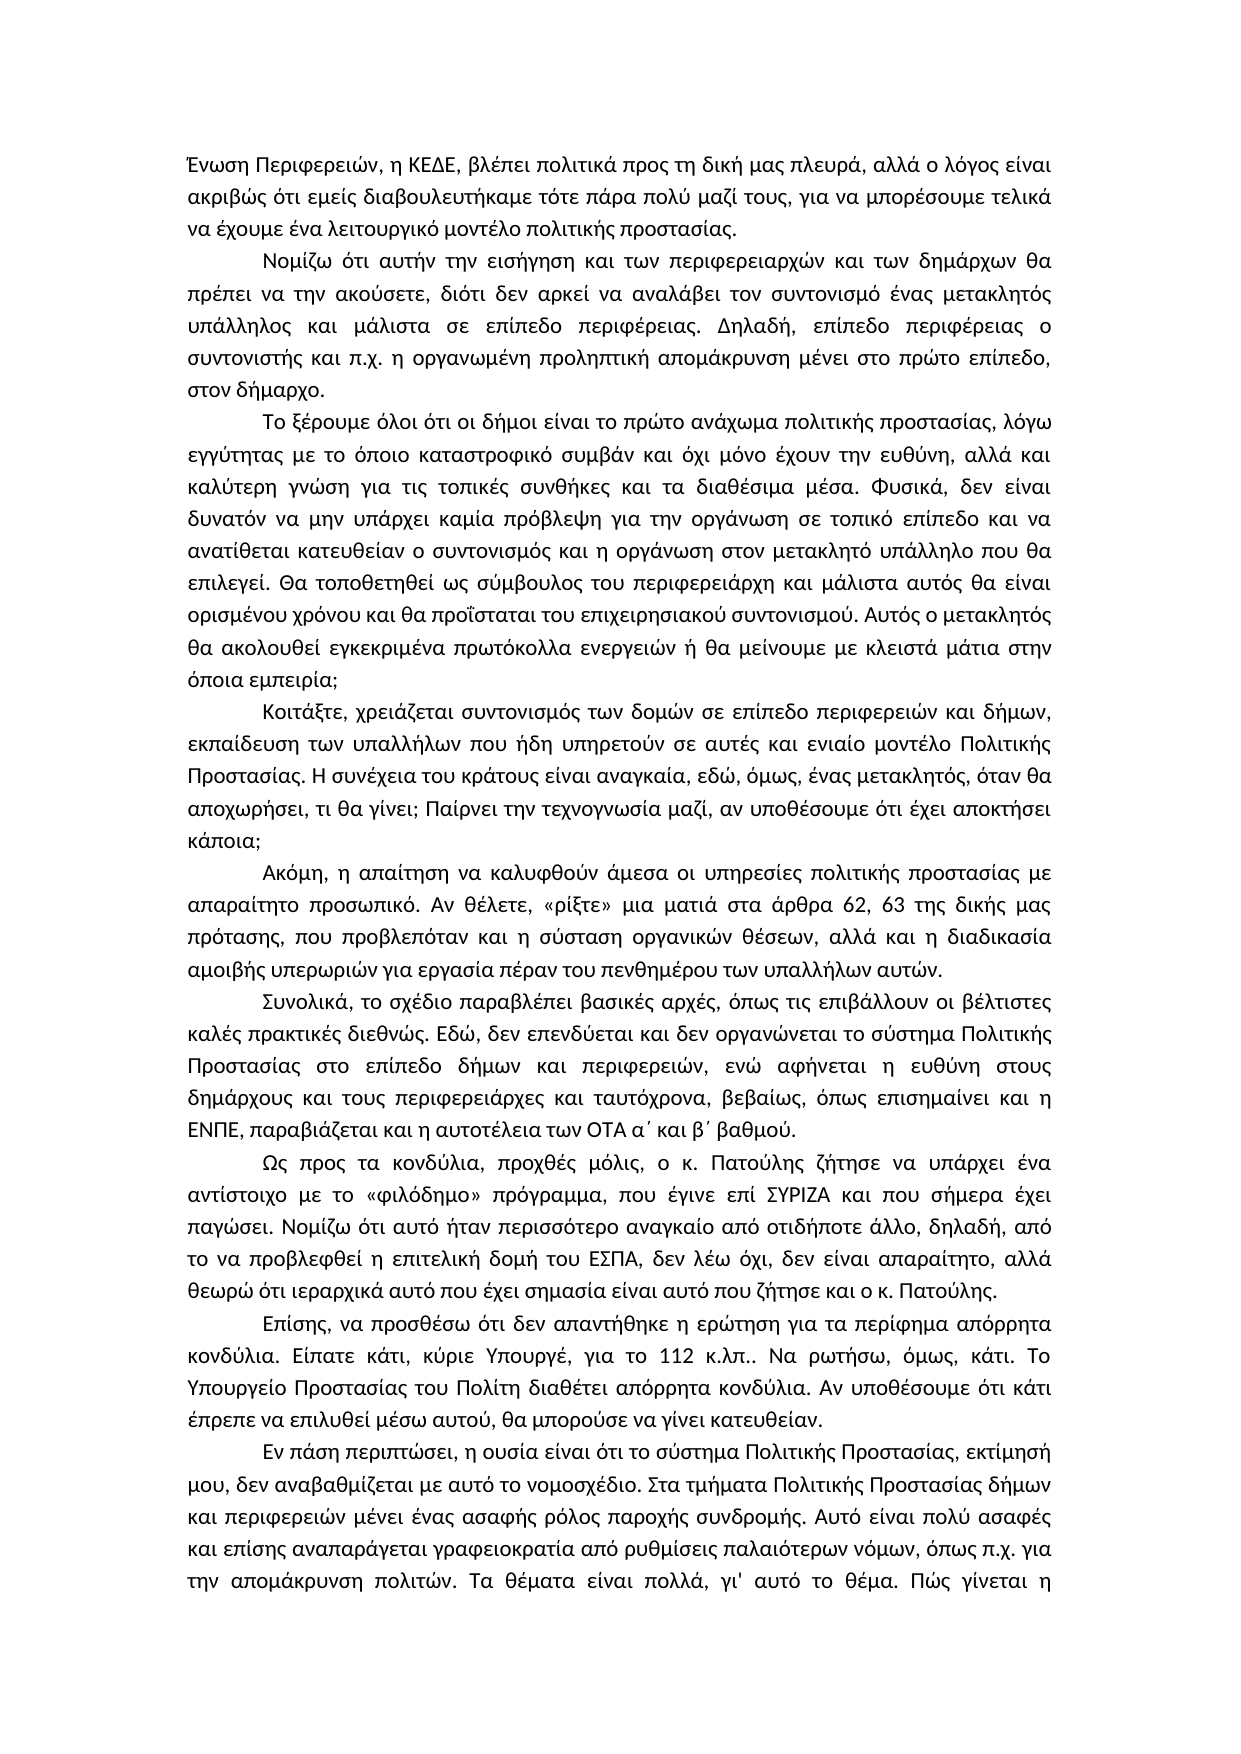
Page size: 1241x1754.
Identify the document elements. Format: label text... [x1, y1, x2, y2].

text Ως προς τα κονδύλια, προχθές μόλις, ο κ. Πατούλης ζήτησε να υπάρχει ένα αντίστοιχο με το «φιλόδημο» πρόγραμμα, που έγινε επί ΣΥΡΙΖΑ και που σήμερα έχει παγώσει. Νομίζω ότι αυτό ήταν περισσότερο αναγκαίο από οτιδήποτε άλλο, δηλαδή, από το να προβλεφθεί η επιτελική δομή του ΕΣΠΑ, δεν λέω όχι, δεν είναι απαραίτητο, αλλά θεωρώ ότι ιεραρχικά αυτό που έχει σημασία είναι αυτό που ζήτησε και ο κ. Πατούλης. [187, 1148, 1053, 1304]
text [187, 1437, 1053, 1594]
text Συνολικά, το σχέδιο παραβλέπει βασικές αρχές, όπως τις επιβάλλουν οι βέλτιστες καλές πρακτικές διεθνώς. Εδώ, δεν επενδύεται και δεν οργανώνεται το σύστημα Πολιτικής Προστασίας στο επίπεδο δήμων και περιφερειών, ενώ αφήνεται η ευθύνη στους δημάρχους και τους περιφερειάρχες και ταυτόχρονα, βεβαίως, όπως επισημαίνει και η ΕΝΠΕ, παραβιάζεται και η αυτοτέλεια των ΟΤΑ α΄ και β΄ βαθμού. [187, 987, 1053, 1144]
text Το ξέρουμε όλοι ότι οι δήμοι είναι το πρώτο ανάχωμα πολιτικής προστασίας, λόγω εγγύτητας με το όποιο καταστροφικό συμβάν και όχι μόνο έχουν την ευθύνη, αλλά και καλύτερη γνώση για τις τοπικές συνθήκες και τα διαθέσιμα μέσα. Φυσικά, δεν είναι δυνατόν να μην υπάρχει καμία πρόβλεψη για την οργάνωση σε τοπικό επίπεδο και να ανατίθεται κατευθείαν ο συντονισμός και η οργάνωση στον μετακλητό υπάλληλο που θα επιλεγεί. Θα τοποθετηθεί ως σύμβουλος του περιφερειάρχη και μάλιστα αυτός θα είναι ορισμένου χρόνου και θα προΐσταται του επιχειρησιακού συντονισμού. Αυτός ο μετακλητός θα ακολουθεί εγκεκριμένα πρωτόκολλα ενεργειών ή θα μείνουμε με κλειστά μάτια στην όποια εμπειρία; [187, 407, 1053, 693]
text Νομίζω ότι αυτήν την εισήγηση και των περιφερειαρχών και των δημάρχων θα πρέπει να την ακούσετε, διότι δεν αρκεί να αναλάβει τον συντονισμό ένας μετακλητός υπάλληλος και μάλιστα σε επίπεδο περιφέρειας. Δηλαδή, επίπεδο περιφέρειας ο συντονιστής και π.χ. η οργανωμένη προληπτική απομάκρυνση μένει στο πρώτο επίπεδο, στον δήμαρχο. [187, 247, 1053, 403]
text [187, 150, 1053, 242]
text Ακόμη, η απαίτηση να καλυφθούν άμεσα οι υπηρεσίες πολιτικής προστασίας με απαραίτητο προσωπικό. Αν θέλετε, «ρίξτε» μια ματιά στα άρθρα 62, 63 της δικής μας πρότασης, που προβλεπόταν και η σύσταση οργανικών θέσεων, αλλά και η διαδικασία αμοιβής υπερωριών για εργασία πέραν του πενθημέρου των υπαλλήλων αυτών. [187, 858, 1053, 983]
text Επίσης, να προσθέσω ότι δεν απαντήθηκε η ερώτηση για τα περίφημα απόρρητα κονδύλια. Είπατε κάτι, κύριε Υπουργέ, για το 112 κ.λπ.. Να ρωτήσω, όμως, κάτι. Το Υπουργείο Προστασίας του Πολίτη διαθέτει απόρρητα κονδύλια. Αν υποθέσουμε ότι κάτι έπρεπε να επιλυθεί μέσω αυτού, θα μπορούσε να γίνει κατευθείαν. [187, 1309, 1053, 1433]
text Κοιτάξτε, χρειάζεται συντονισμός των δομών σε επίπεδο περιφερειών και δήμων, εκπαίδευση των υπαλλήλων που ήδη υπηρετούν σε αυτές και ενιαίο μοντέλο Πολιτικής Προστασίας. Η συνέχεια του κράτους είναι αναγκαία, εδώ, όμως, ένας μετακλητός, όταν θα αποχωρήσει, τι θα γίνει; Παίρνει την τεχνογνωσία μαζί, αν υποθέσουμε ότι έχει αποκτήσει κάποια; [187, 697, 1053, 854]
